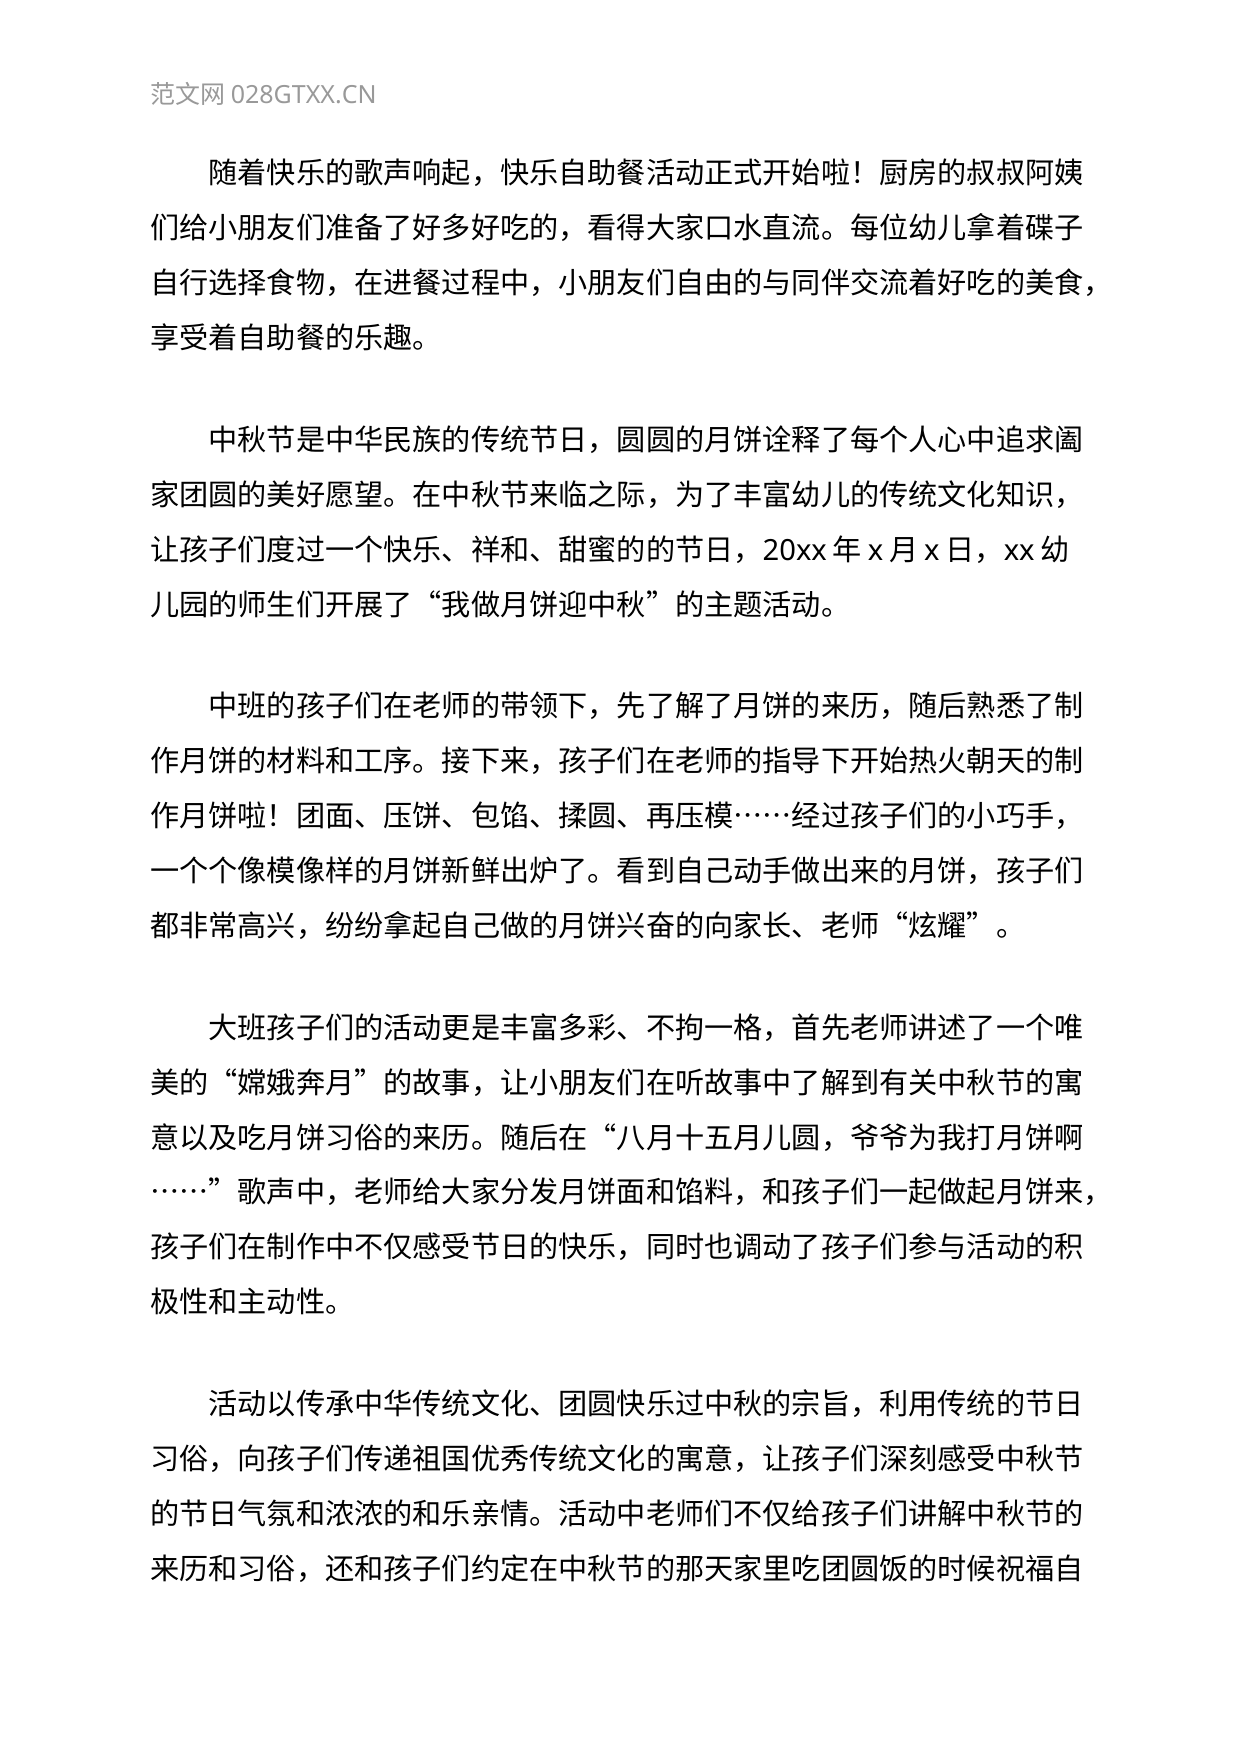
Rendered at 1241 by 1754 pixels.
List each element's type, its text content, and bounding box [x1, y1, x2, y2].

text 中班的孩子们在老师的带领下，先了解了月饼的来历，随后熟悉了制作月饼的材料和工序。接下来，孩子们在老师的指导下开始热火朝天的制作月饼啦！团面、压饼、包馅、揉圆、再压模……经过孩子们的小巧手，一个个像模像样的月饼新鲜出炉了。看到自己动手做出来的月饼，孩子们都非常高兴，纷纷拿起自己做的月饼兴奋的向家长、老师“炫耀”。 [150, 683, 1090, 945]
text 随着快乐的歌声响起，快乐自助餐活动正式开始啦！厨房的叔叔阿姨们给小朋友们准备了好多好吃的，看得大家口水直流。每位幼儿拿着碟子自行选择食物，在进餐过程中，小朋友们自由的与同伴交流着好吃的美食，享受着自助餐的乐趣。 [150, 150, 1090, 357]
text 大班孩子们的活动更是丰富多彩、不拘一格，首先老师讲述了一个唯美的“嫦娥奔月”的故事，让小朋友们在听故事中了解到有关中秋节的寓意以及吃月饼习俗的来历。随后在“八月十五月儿圆，爷爷为我打月饼啊……”歌声中，老师给大家分发月饼面和馅料，和孩子们一起做起月饼来，孩子们在制作中不仅感受节日的快乐，同时也调动了孩子们参与活动的积极性和主动性。 [150, 1004, 1090, 1321]
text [150, 1381, 1090, 1588]
text 中秋节是中华民族的传统节日，圆圆的月饼诠释了每个人心中追求阖家团圆的美好愿望。在中秋节来临之际，为了丰富幼儿的传统文化知识，让孩子们度过一个快乐、祥和、甜蜜的的节日，20xx年x月x日，xx幼儿园的师生们开展了“我做月饼迎中秋”的主题活动。 [150, 416, 1090, 623]
